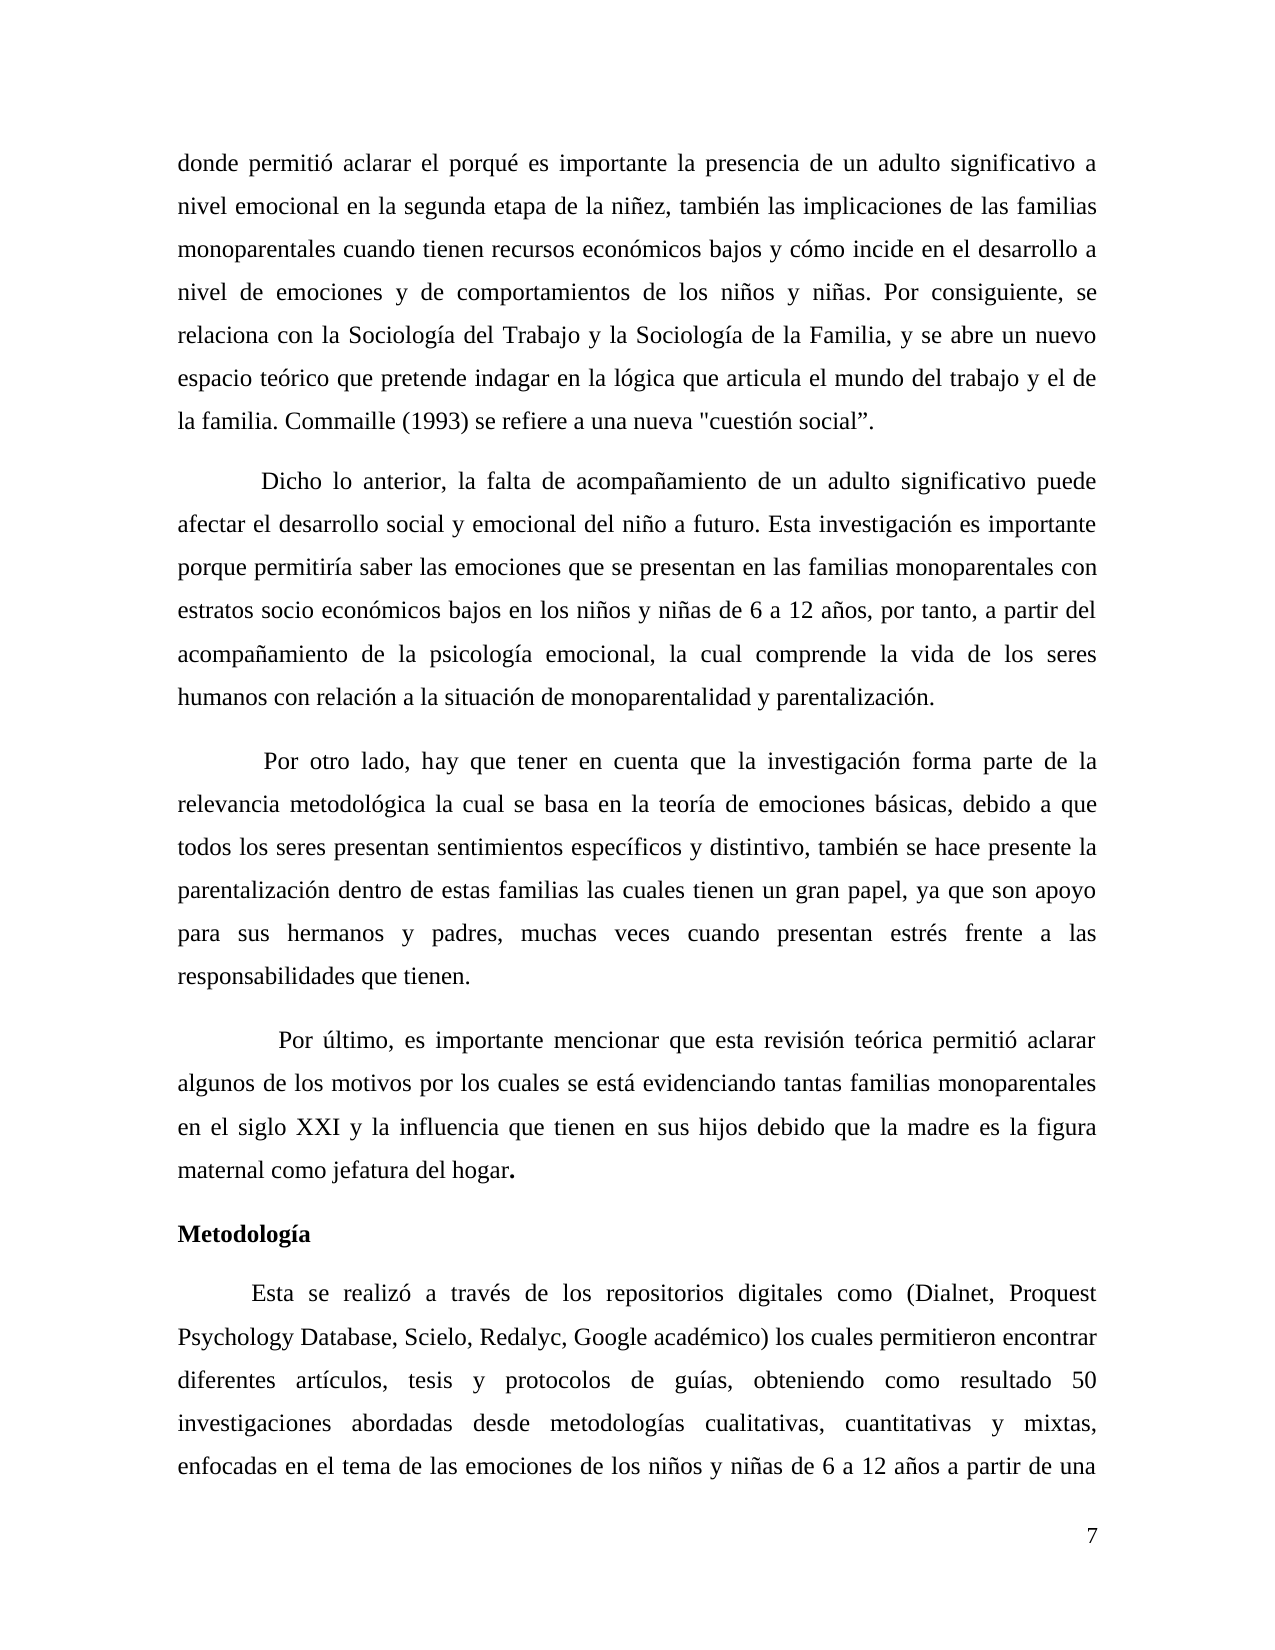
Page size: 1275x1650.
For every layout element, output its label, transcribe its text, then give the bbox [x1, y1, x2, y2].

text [177, 148, 1098, 435]
text Dicho lo anterior, la falta de acompañamiento de un adulto significativo puede afectar el desarrollo social y emocional del niño a futuro. Esta investigación es importante porque permitiría saber las emociones que se presentan en las familias monoparentales con estratos socio económicos bajos en los niños y niñas de 6 a 12 años, por tanto, a partir del acompañamiento de la psicología emocional, la cual comprende la vida de los seres humanos con relación a la situación de monoparentalidad y parentalización. [177, 466, 1098, 711]
text Por otro lado, hay que tener en cuenta que la investigación forma parte de la relevancia metodológica la cual se basa en la teoría de emociones básicas, debido a que todos los seres presentan sentimientos específicos y distintivo, también se hace presente la parentalización dentro de estas familias las cuales tienen un gran papel, ya que son apoyo para sus hermanos y padres, muchas veces cuando presentan estrés frente a las responsabilidades que tienen. [177, 746, 1098, 990]
text Metodología [177, 1219, 1098, 1247]
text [177, 1278, 1098, 1480]
text Por último, es importante mencionar que esta revisión teórica permitió aclarar algunos de los motivos por los cuales se está evidenciando tantas familias monoparentales en el siglo XXI y la influencia que tienen en sus hijos debido que la madre es la figura maternal como jefatura del hogar. [177, 1025, 1098, 1183]
